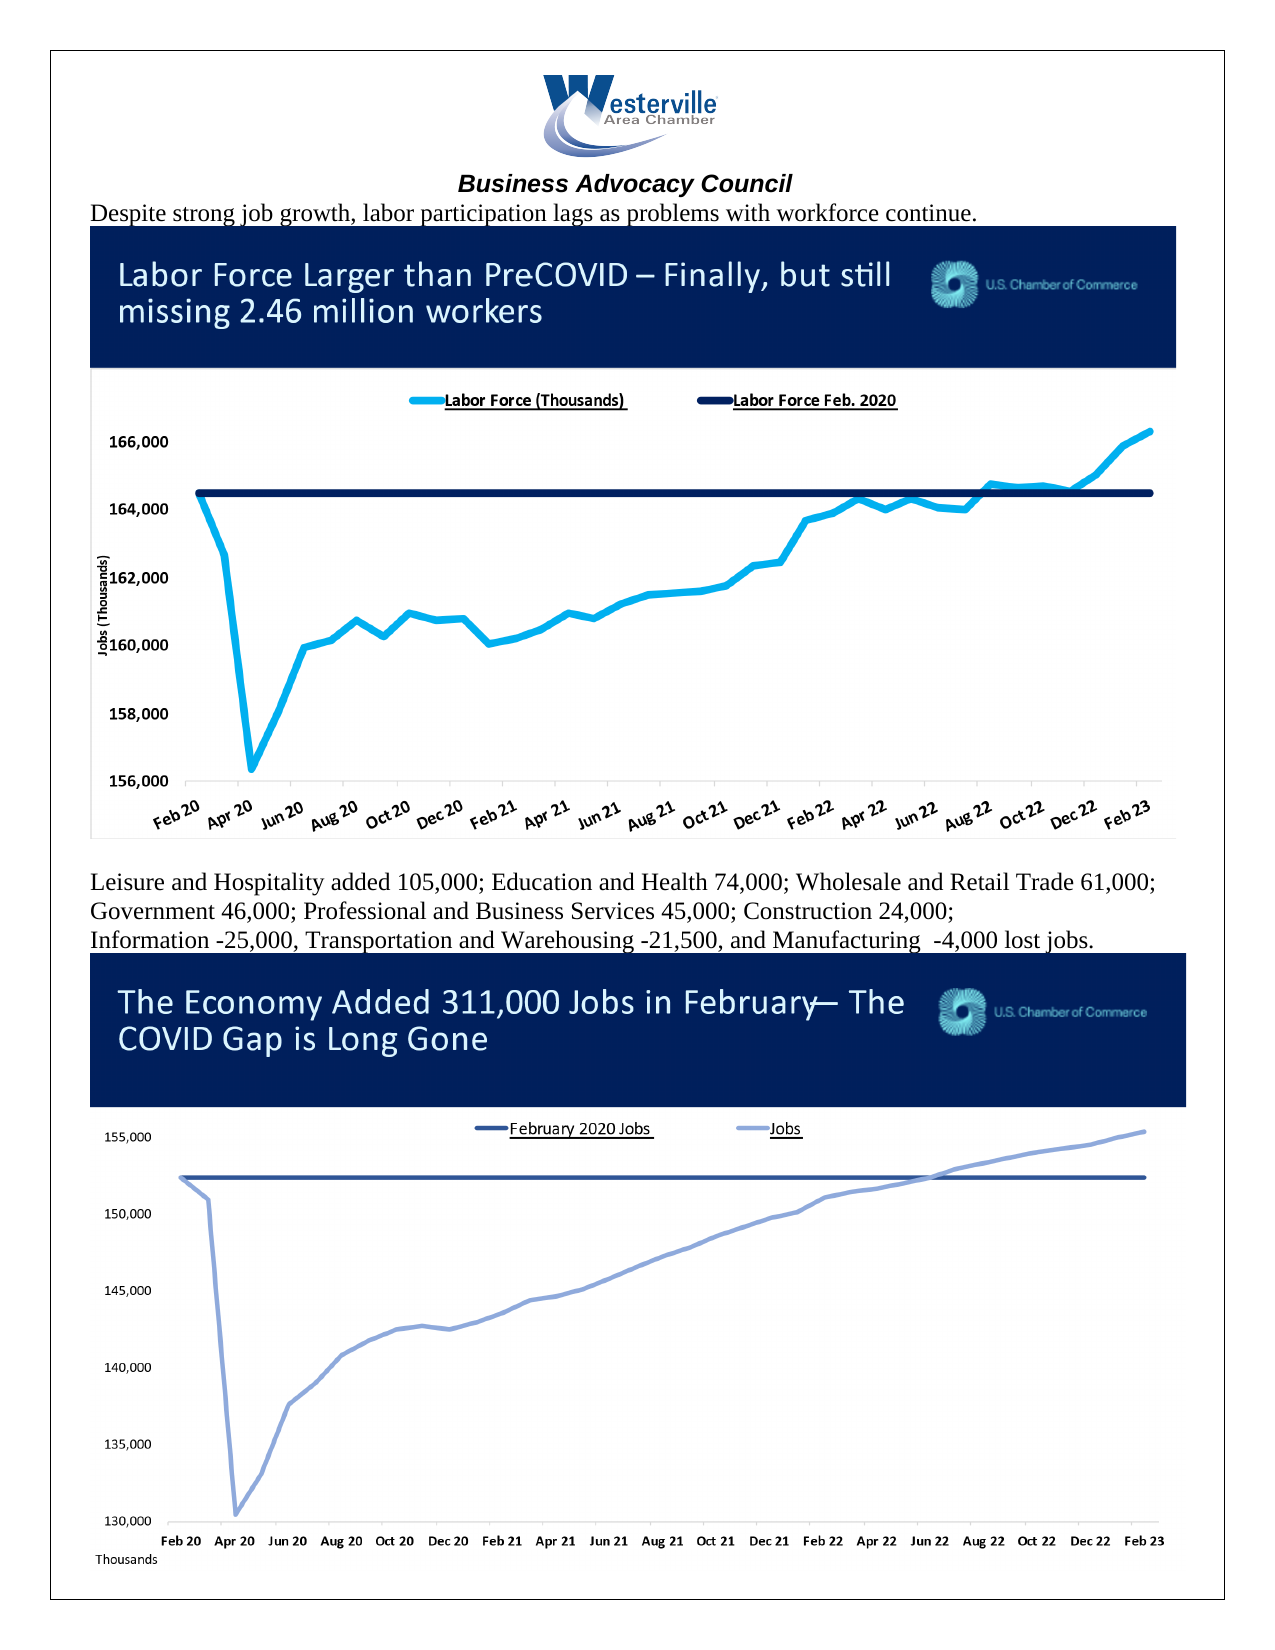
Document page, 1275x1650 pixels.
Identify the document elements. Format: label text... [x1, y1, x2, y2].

picture [90, 226, 1177, 839]
text Information -25,000, Transportation and Warehousing -21,500, and Manufacturing -4,000 lost jobs. [90, 925, 1162, 953]
text Leisure and Hospitality added 105,000; Education and Health 74,000; Wholesale and Retail Trade 61,000; Government 46,000; Professional and Business Services 45,000; Construction 24,000; [90, 867, 1162, 925]
text Despite strong job growth, labor participation lags as problems with workforce continue. [90, 198, 1162, 226]
picture [534, 75, 719, 169]
picture [90, 953, 1187, 1571]
